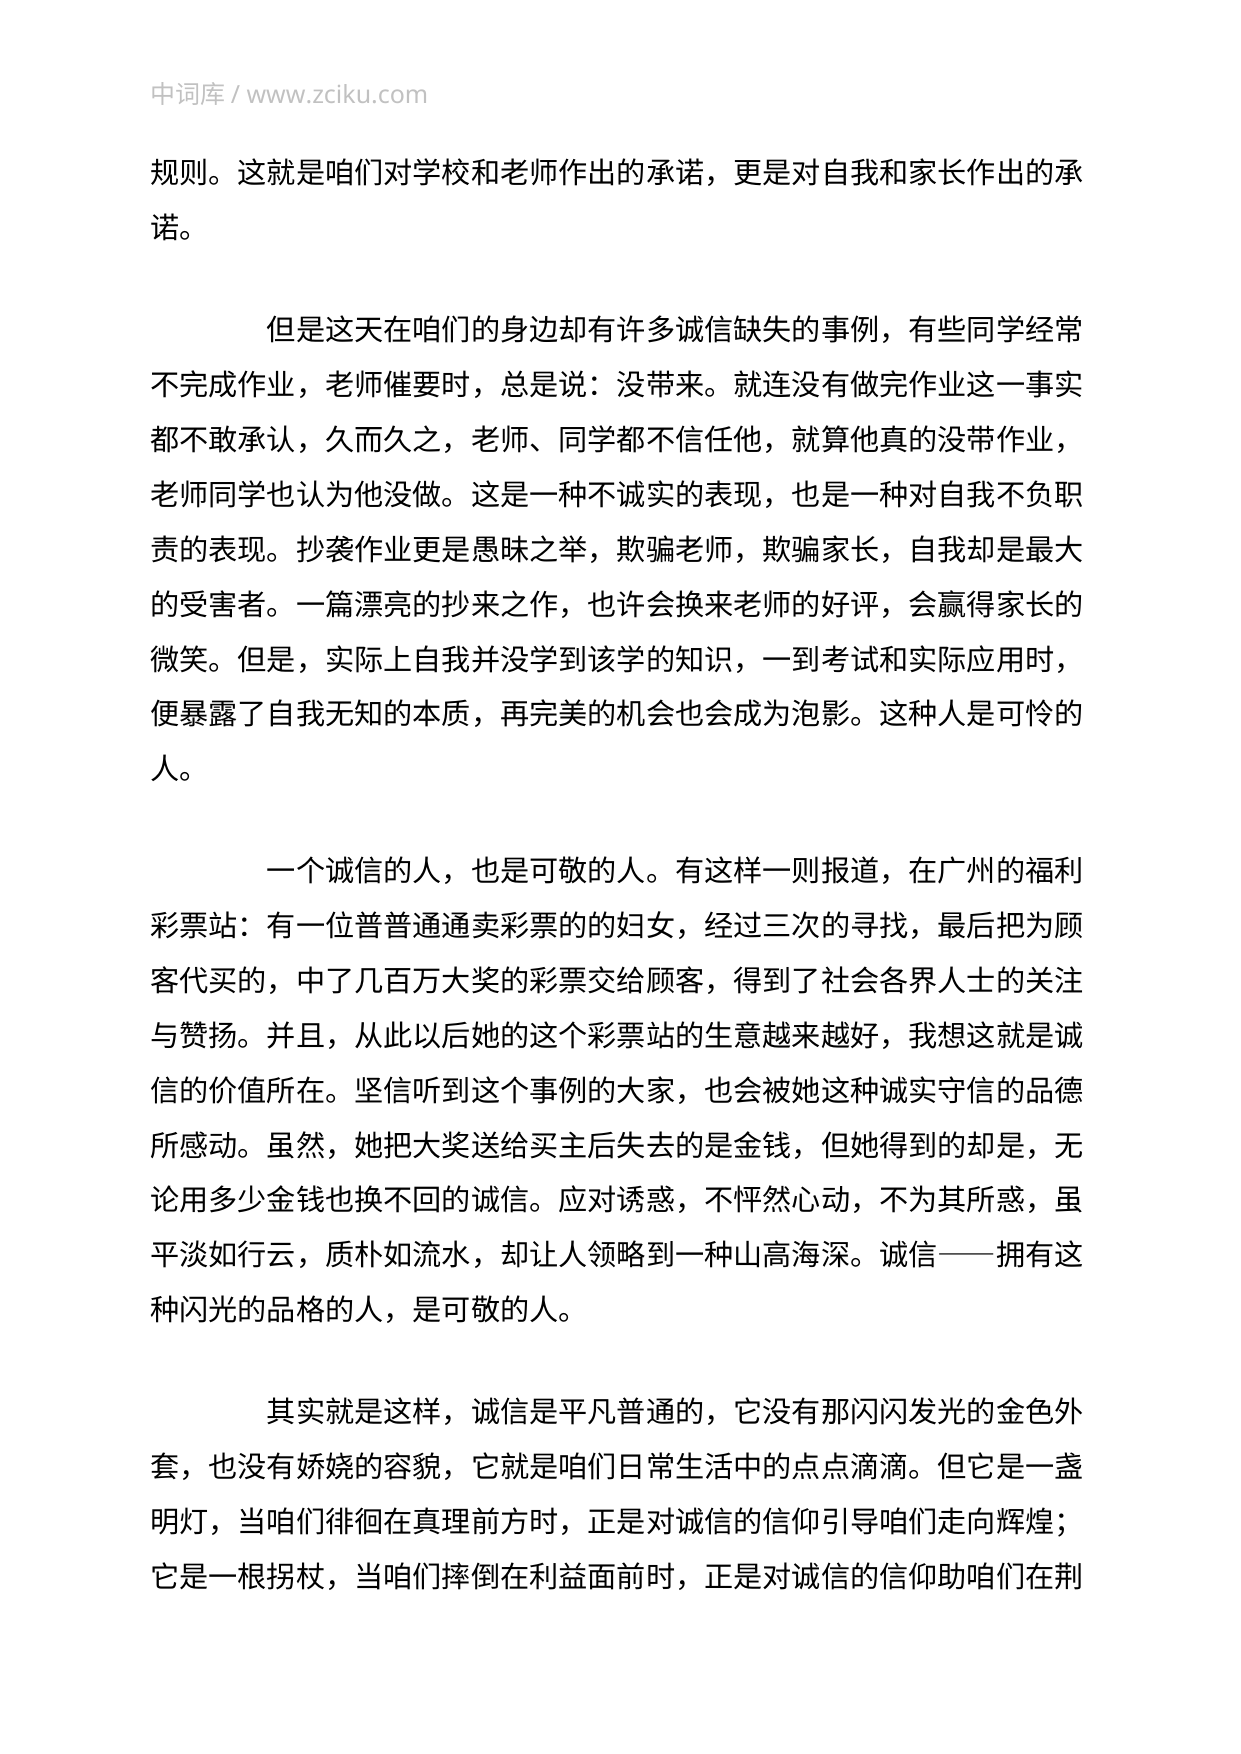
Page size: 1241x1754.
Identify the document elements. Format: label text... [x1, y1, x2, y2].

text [150, 1388, 1090, 1596]
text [150, 150, 1090, 247]
text 但是这天在咱们的身边却有许多诚信缺失的事例，有些同学经常不完成作业，老师催要时，总是说：没带来。就连没有做完作业这一事实都不敢承认，久而久之，老师、同学都不信任他，就算他真的没带作业，老师同学也认为他没做。这是一种不诚实的表现，也是一种对自我不负职责的表现。抄袭作业更是愚昧之举，欺骗老师，欺骗家长，自我却是最大的受害者。一篇漂亮的抄来之作，也许会换来老师的好评，会赢得家长的微笑。但是，实际上自我并没学到该学的知识，一到考试和实际应用时，便暴露了自我无知的本质，再完美的机会也会成为泡影。这种人是可怜的人。 [150, 307, 1090, 788]
text 一个诚信的人，也是可敬的人。有这样一则报道，在广州的福利彩票站：有一位普普通通卖彩票的的妇女，经过三次的寻找，最后把为顾客代买的，中了几百万大奖的彩票交给顾客，得到了社会各界人士的关注与赞扬。并且，从此以后她的这个彩票站的生意越来越好，我想这就是诚信的价值所在。坚信听到这个事例的大家，也会被她这种诚实守信的品德所感动。虽然，她把大奖送给买主后失去的是金钱，但她得到的却是，无论用多少金钱也换不回的诚信。应对诱惑，不怦然心动，不为其所惑，虽平淡如行云，质朴如流水，却让人领略到一种山高海深。诚信——拥有这种闪光的品格的人，是可敬的人。 [150, 848, 1090, 1329]
